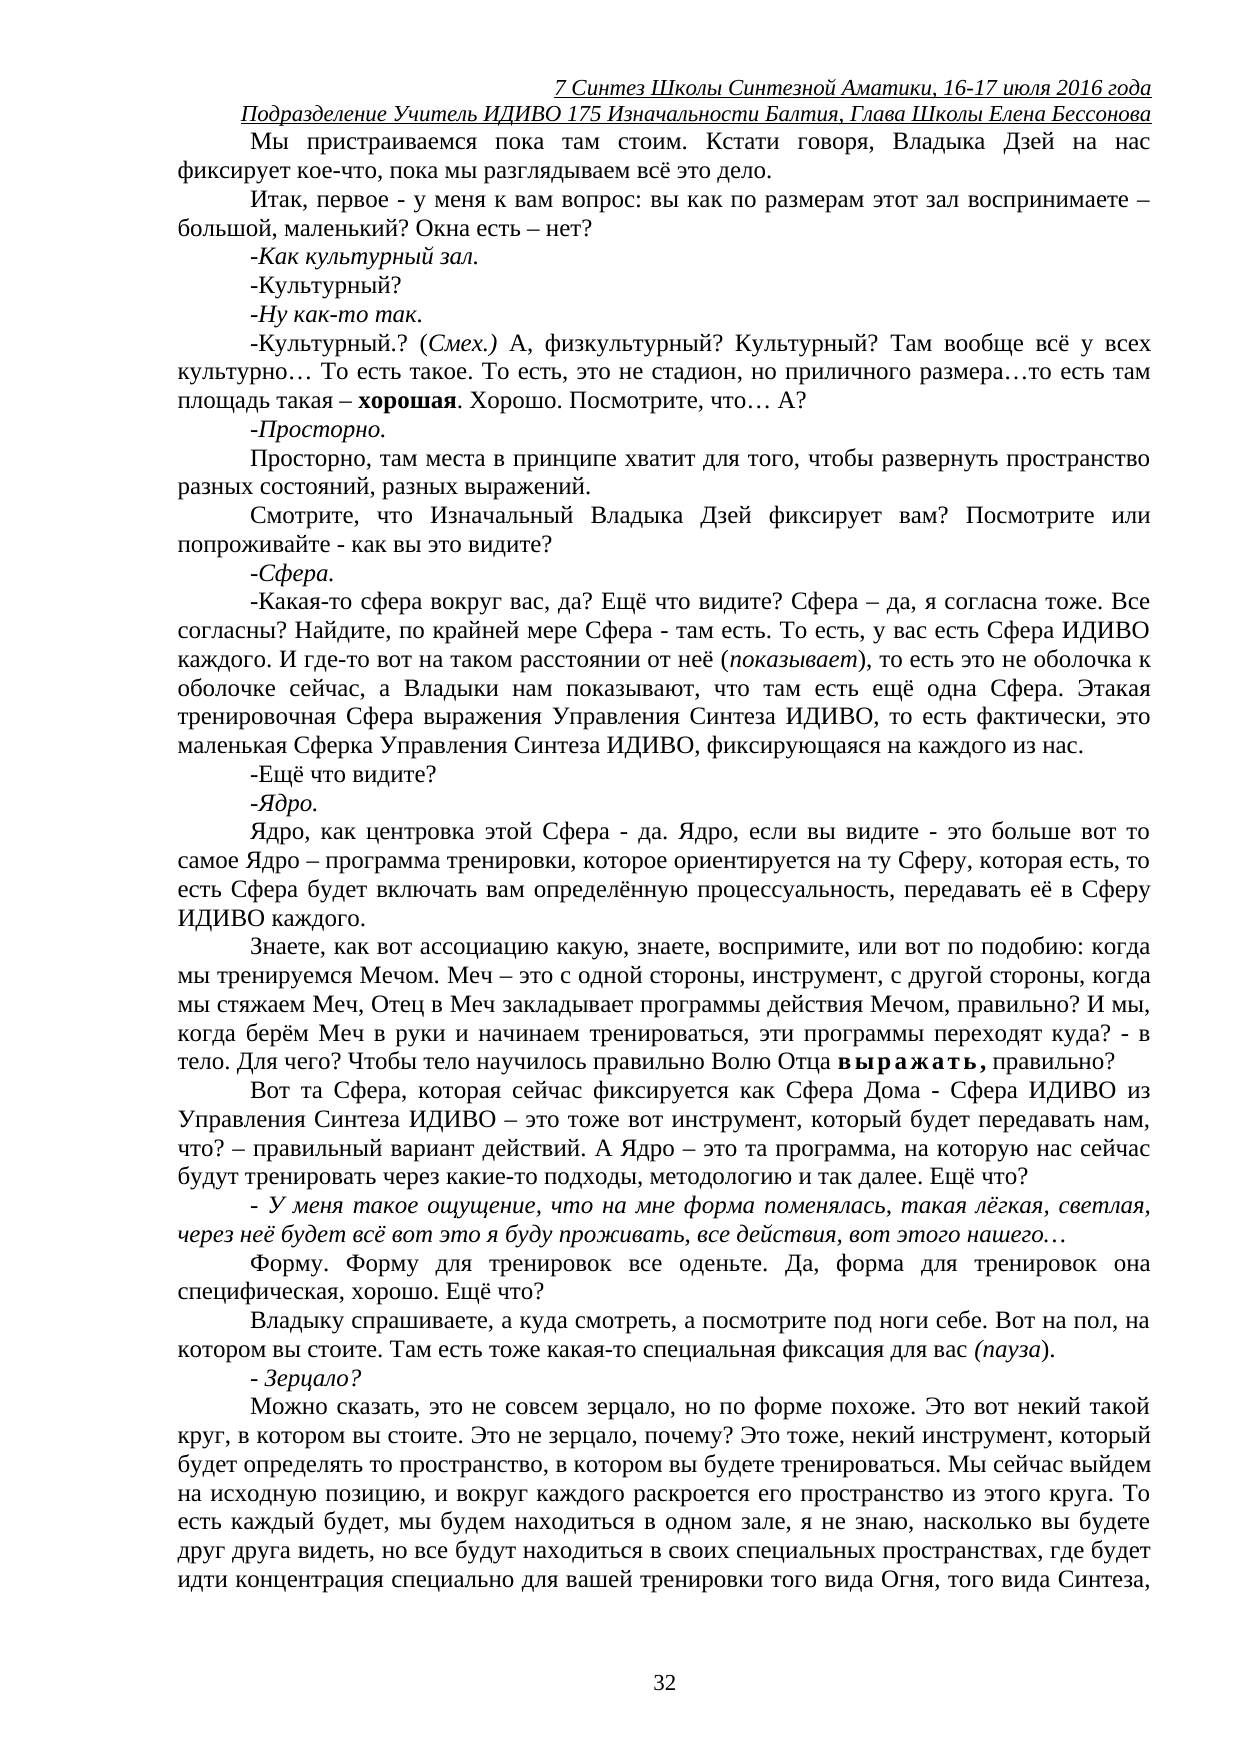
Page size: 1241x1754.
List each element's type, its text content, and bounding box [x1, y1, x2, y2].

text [177, 1391, 1152, 1593]
text Смотрите, что Изначальный Владыка Дзей фиксирует вам? Посмотрите или попроживайте - как вы это видите? [177, 500, 1152, 558]
text -Ещё что видите? [177, 759, 1152, 788]
text -Ну как-то так. [177, 299, 1152, 328]
text -Какая-то сфера вокруг вас, да? Ещё что видите? Сфера – да, я согласна тоже. Все согласны? Найдите, по крайней мере Сфера - там есть. То есть, у вас есть Сфера ИДИВО каждого. И где-то вот на таком расстоянии от неё (показывает), то есть это не оболочка к оболочке сейчас, а Владыки нам показывают, что там есть ещё одна Сфера. Этакая тренировочная Сфера выражения Управления Синтеза ИДИВО, то есть фактически, это маленькая Сферка Управления Синтеза ИДИВО, фиксирующаяся на каждого из нас. [177, 586, 1152, 759]
text Знаете, как вот ассоциацию какую, знаете, воспримите, или вот по подобию: когда мы тренируемся Мечом. Меч – это с одной стороны, инструмент, с другой стороны, когда мы стяжаем Меч, Отец в Меч закладывает программы действия Мечом, правильно? И мы, когда берём Меч в руки и начинаем тренироваться, эти программы переходят куда? - в тело. Для чего? Чтобы тело научилось правильно Волю Отца выражать, правильно? [177, 931, 1152, 1075]
text -Культурный.? (Смех.) А, физкультурный? Культурный? Там вообще всё у всех культурно… То есть такое. То есть, это не стадион, но приличного размера…то есть там площадь такая – хорошая. Хорошо. Посмотрите, что… А? [177, 328, 1152, 414]
text -Ядро. [177, 788, 1152, 816]
text Итак, первое - у меня к вам вопрос: вы как по размерам этот зал воспринимаете – большой, маленький? Окна есть – нет? [177, 184, 1152, 241]
text Ядро, как центровка этой Сфера - да. Ядро, если вы видите - это больше вот то самое Ядро – программа тренировки, которое ориентируется на ту Сферу, которая есть, то есть Сфера будет включать вам определённую процессуальность, передавать её в Сферу ИДИВО каждого. [177, 816, 1152, 931]
text -Как культурный зал. [177, 241, 1152, 270]
text Форму. Форму для тренировок все оденьте. Да, форма для тренировок она специфическая, хорошо. Ещё что? [177, 1248, 1152, 1305]
text - Зерцало? [177, 1363, 1152, 1391]
text -Сфера. [177, 558, 1152, 586]
text -Просторно. [177, 414, 1152, 443]
text Владыку спрашиваете, а куда смотреть, а посмотрите под ноги себе. Вот на пол, на котором вы стоите. Там есть тоже какая-то специальная фиксация для вас (пауза). [177, 1305, 1152, 1363]
text -Культурный? [177, 270, 1152, 299]
text - У меня такое ощущение, что на мне форма поменялась, такая лёгкая, светлая, через неё будет всё вот это я буду проживать, все действия, вот этого нашего… [177, 1190, 1152, 1248]
text Мы пристраиваемся пока там стоим. Кстати говоря, Владыка Дзей на нас фиксирует кое-что, пока мы разглядываем всё это дело. [177, 126, 1152, 184]
text Просторно, там места в принципе хватит для того, чтобы развернуть пространство разных состояний, разных выражений. [177, 443, 1152, 500]
text Вот та Сфера, которая сейчас фиксируется как Сфера Дома - Сфера ИДИВО из Управления Синтеза ИДИВО – это тоже вот инструмент, который будет передавать нам, что? – правильный вариант действий. А Ядро – это та программа, на которую нас сейчас будут тренировать через какие-то подходы, методологию и так далее. Ещё что? [177, 1075, 1152, 1190]
